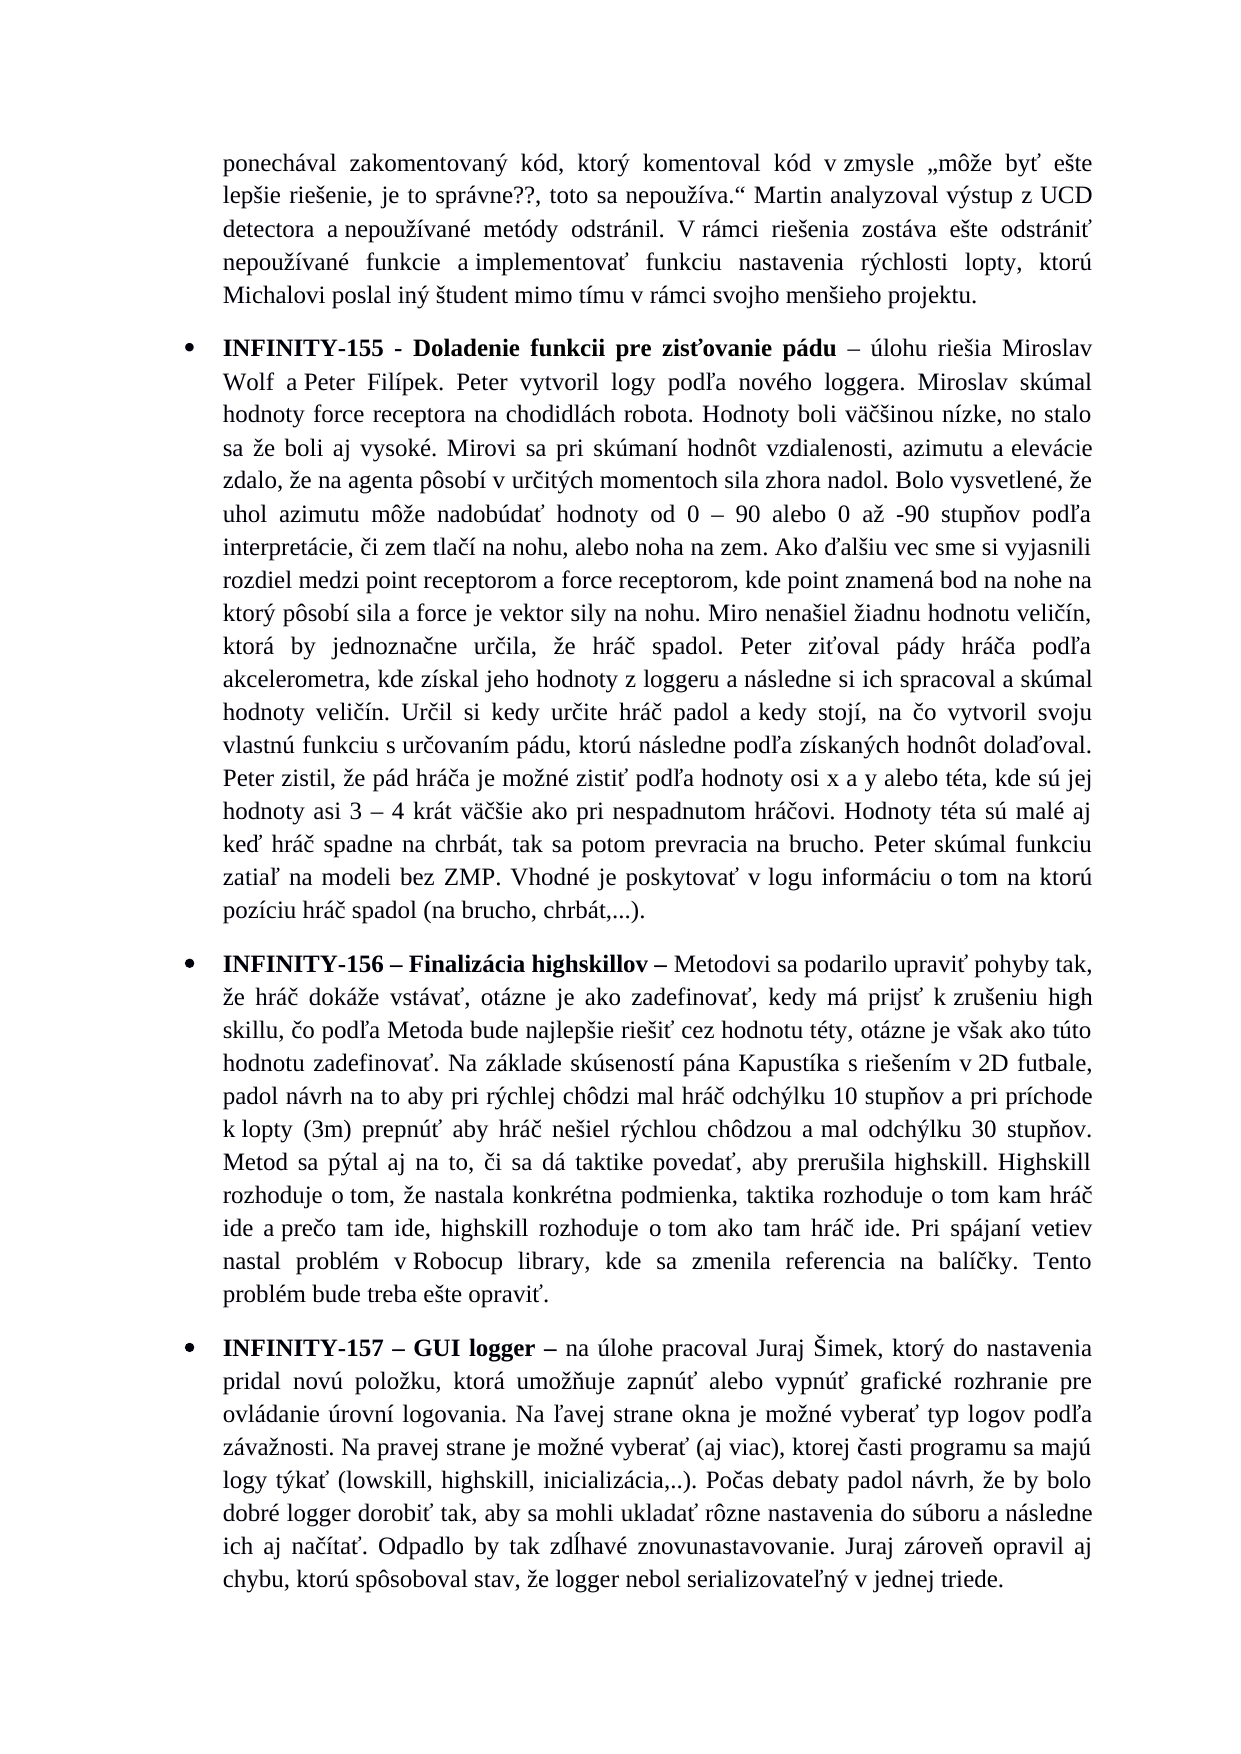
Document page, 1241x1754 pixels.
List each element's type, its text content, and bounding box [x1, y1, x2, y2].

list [185, 148, 1093, 308]
list INFINITY-155 - Doladenie funkcii pre zisťovanie pádu – úlohu riešia Miroslav Wolf a Peter Filípek. Peter vytvoril logy podľa nového loggera. Miroslav skúmal hodnoty force receptora na chodidlách robota. Hodnoty boli väčšinou nízke, no stalo sa že boli aj vysoké. Mirovi sa pri skúmaní hodnôt vzdialenosti, azimutu a elevácie zdalo, že na agenta pôsobí v určitých momentoch sila zhora nadol. Bolo vysvetlené, že uhol azimutu môže nadobúdať hodnoty od 0 – 90 alebo 0 až -90 stupňov podľa interpretácie, či zem tlačí na nohu, alebo noha na zem. Ako ďalšiu vec sme si vyjasnili rozdiel medzi point receptorom a force receptorom, kde point znamená bod na nohe na ktorý pôsobí sila a force je vektor sily na nohu. Miro nenašiel žiadnu hodnotu veličín, ktorá by jednoznačne určila, že hráč spadol. Peter ziťoval pády hráča podľa akcelerometra, kde získal jeho hodnoty z loggeru a následne si ich spracoval a skúmal hodnoty veličín. Určil si kedy určite hráč padol a kedy stojí, na čo vytvoril svoju vlastnú funkciu s určovaním pádu, ktorú následne podľa získaných hodnôt dolaďoval. Peter zistil, že pád hráča je možné zistiť podľa hodnoty osi x a y alebo téta, kde sú jej hodnoty asi 3 – 4 krát väčšie ako pri nespadnutom hráčovi. Hodnoty téta sú malé aj keď hráč spadne na chrbát, tak sa potom prevracia na brucho. Peter skúmal funkciu zatiaľ na modeli bez ZMP. Vhodné je poskytovať v logu informáciu o tom na ktorú pozíciu hráč spadol (na brucho, chrbát,...). [185, 333, 1093, 924]
list INFINITY-157 – GUI logger – na úlohe pracoval Juraj Šimek, ktorý do nastavenia pridal novú položku, ktorá umožňuje zapnúť alebo vypnúť grafické rozhranie pre ovládanie úrovní logovania. Na ľavej strane okna je možné vyberať typ logov podľa závažnosti. Na pravej strane je možné vyberať (aj viac), ktorej časti programu sa majú logy týkať (lowskill, highskill, inicializácia,..). Počas debaty padol návrh, že by bolo dobré logger dorobiť tak, aby sa mohli ukladať rôzne nastavenia do súboru a následne ich aj načítať. Odpadlo by tak zdĺhavé znovunastavovanie. Juraj zároveň opravil aj chybu, ktorú spôsoboval stav, že logger nebol serializovateľný v jednej triede. [185, 1333, 1093, 1593]
list INFINITY-156 – Finalizácia highskillov – Metodovi sa podarilo upraviť pohyby tak, že hráč dokáže vstávať, otázne je ako zadefinovať, kedy má prijsť k zrušeniu high skillu, čo podľa Metoda bude najlepšie riešiť cez hodnotu téty, otázne je však ako túto hodnotu zadefinovať. Na základe skúseností pána Kapustíka s riešením v 2D futbale, padol návrh na to aby pri rýchlej chôdzi mal hráč odchýlku 10 stupňov a pri príchode k lopty (3m) prepnúť aby hráč nešiel rýchlou chôdzou a mal odchýlku 30 stupňov. Metod sa pýtal aj na to, či sa dá taktike povedať, aby prerušila highskill. Highskill rozhoduje o tom, že nastala konkrétna podmienka, taktika rozhoduje o tom kam hráč ide a prečo tam ide, highskill rozhoduje o tom ako tam hráč ide. Pri spájaní vetiev nastal problém v Robocup library, kde sa zmenila referencia na balíčky. Tento problém bude treba ešte opraviť. [185, 949, 1093, 1308]
